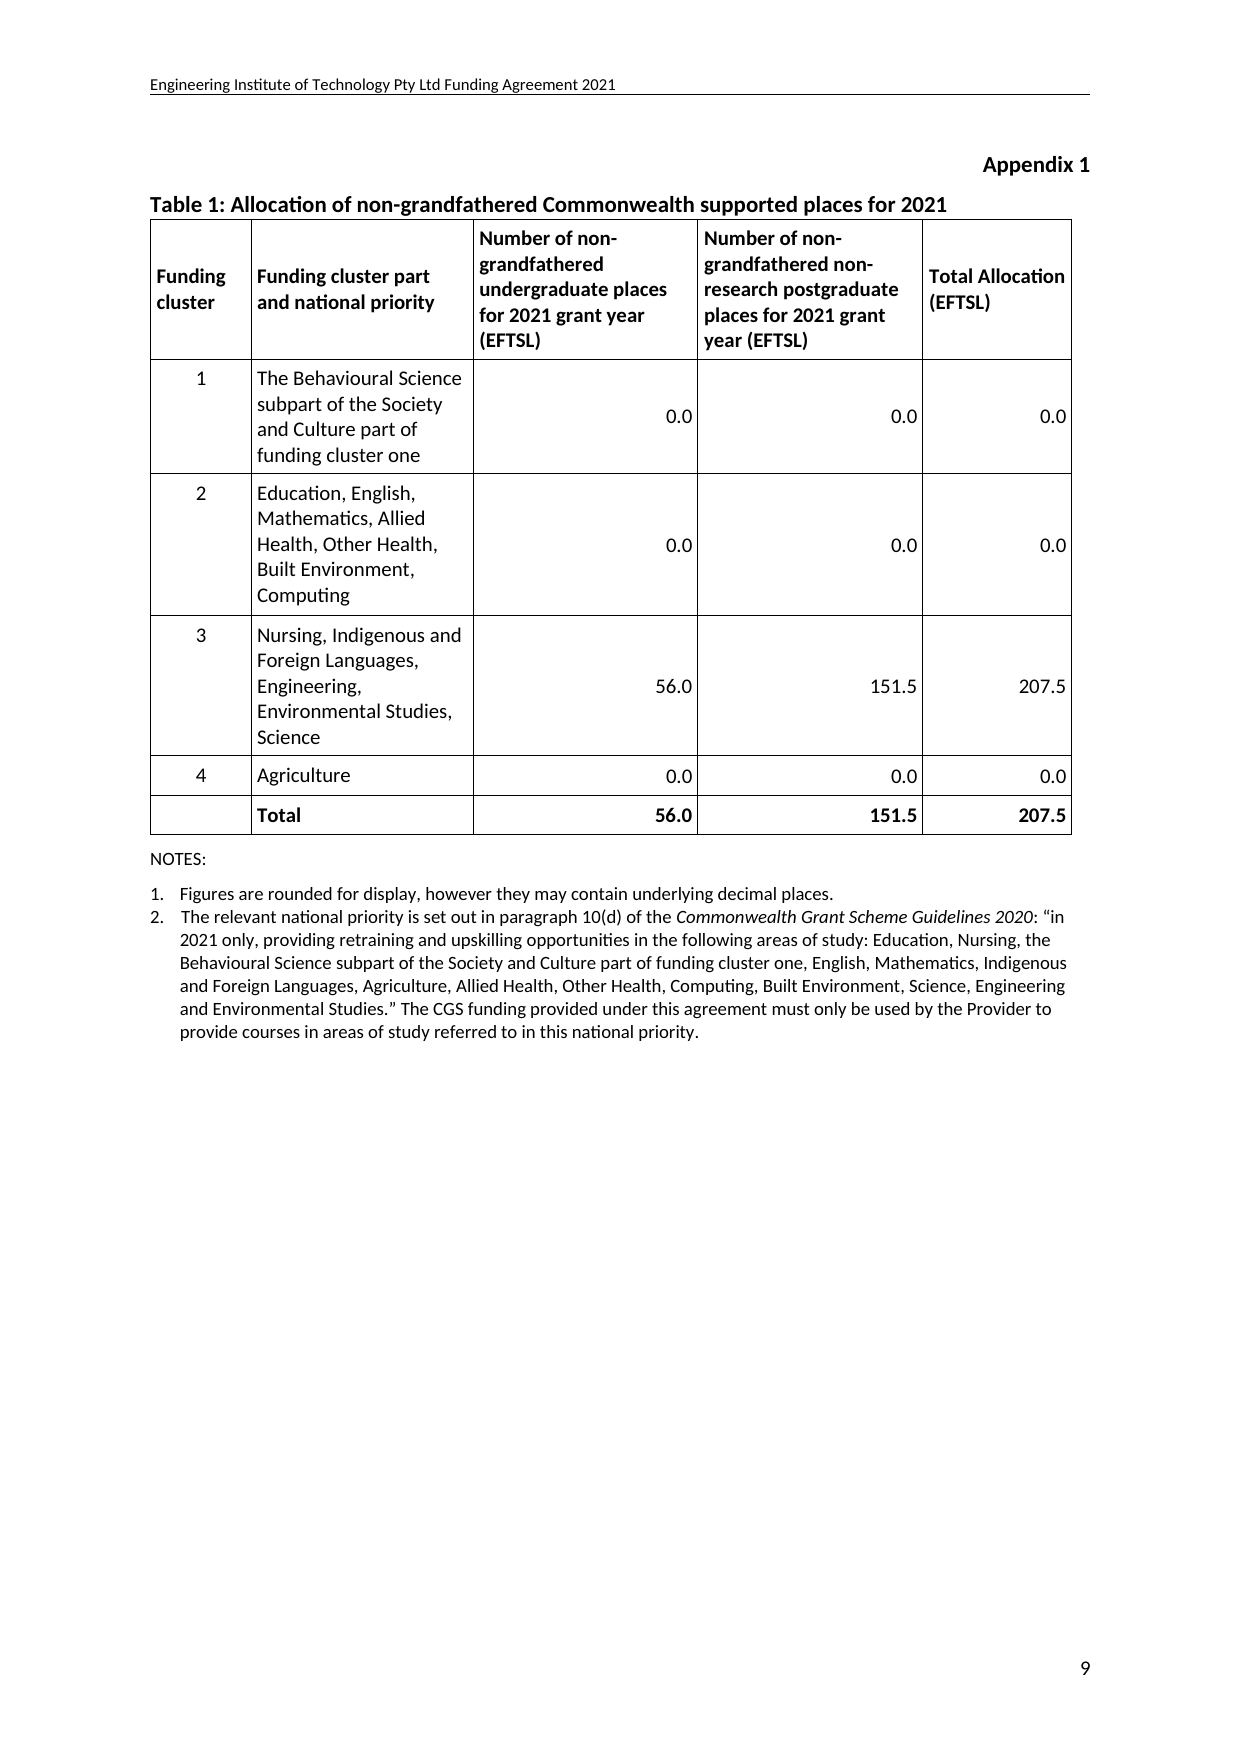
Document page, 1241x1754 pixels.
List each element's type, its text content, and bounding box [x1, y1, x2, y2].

text 1. Figures are rounded for display, however they may contain underlying decimal places. [150, 882, 1090, 905]
table_cell 151.5 [698, 616, 922, 755]
table_cell 0.0 [923, 474, 1071, 615]
table_cell 0.0 [474, 474, 697, 615]
text 2. The relevant national priority is set out in paragraph 10(d) of the Commonwealth Grant Scheme Guidelines 2020: “in 2021 only, providing retraining and upskilling opportunities in the following areas of study: Education, Nursing, the Behavioural Science subpart of the Society and Culture part of funding cluster one, English, Mathematics, Indigenous and Foreign Languages, Agriculture, Allied Health, Other Health, Computing, Built Environment, Science, Engineering and Environmental Studies.” The CGS funding provided under this agreement must only be used by the Provider to provide courses in areas of study referred to in this national priority. [150, 905, 1090, 1043]
table_cell 0.0 [923, 360, 1071, 473]
table_cell 1 [151, 360, 251, 473]
table_cell 2 [151, 474, 251, 615]
table_cell 56.0 [474, 616, 697, 755]
table_header Funding cluster part and national priority [252, 220, 473, 358]
table_cell 151.5 [698, 796, 922, 833]
table_cell 3 [151, 616, 251, 755]
table_cell 0.0 [698, 474, 922, 615]
text NOTES: [150, 847, 1090, 870]
table_cell Agriculture [252, 756, 473, 795]
table_cell Education, English, Mathematics, Allied Health, Other Health, Built Environment, Computing [252, 474, 473, 615]
text Appendix 1 [150, 150, 1090, 178]
table_cell Nursing, Indigenous and Foreign Languages, Engineering, Environmental Studies, Science [252, 616, 473, 755]
table_cell 0.0 [698, 360, 922, 473]
table_cell 0.0 [698, 756, 922, 795]
table_header Total Allocation (EFTSL) [923, 220, 1071, 358]
table_header Funding cluster [151, 220, 251, 358]
table_cell The Behavioural Science subpart of the Society and Culture part of funding cluster one [252, 360, 473, 473]
table_cell 0.0 [923, 756, 1071, 795]
table_header Number of non-grandfathered undergraduate places for 2021 grant year (EFTSL) [474, 220, 697, 358]
table_cell Total [252, 796, 473, 833]
table_cell 0.0 [474, 756, 697, 795]
table_cell 207.5 [923, 616, 1071, 755]
table_cell [151, 796, 251, 833]
text Table 1: Allocation of non-grandfathered Commonwealth supported places for 2021 [150, 191, 1090, 218]
table_cell 4 [151, 756, 251, 795]
table_cell 56.0 [474, 796, 697, 833]
table_cell 207.5 [923, 796, 1071, 833]
table_header Number of non-grandfathered non-research postgraduate places for 2021 grant year (EFTSL) [698, 220, 922, 358]
table_cell 0.0 [474, 360, 697, 473]
